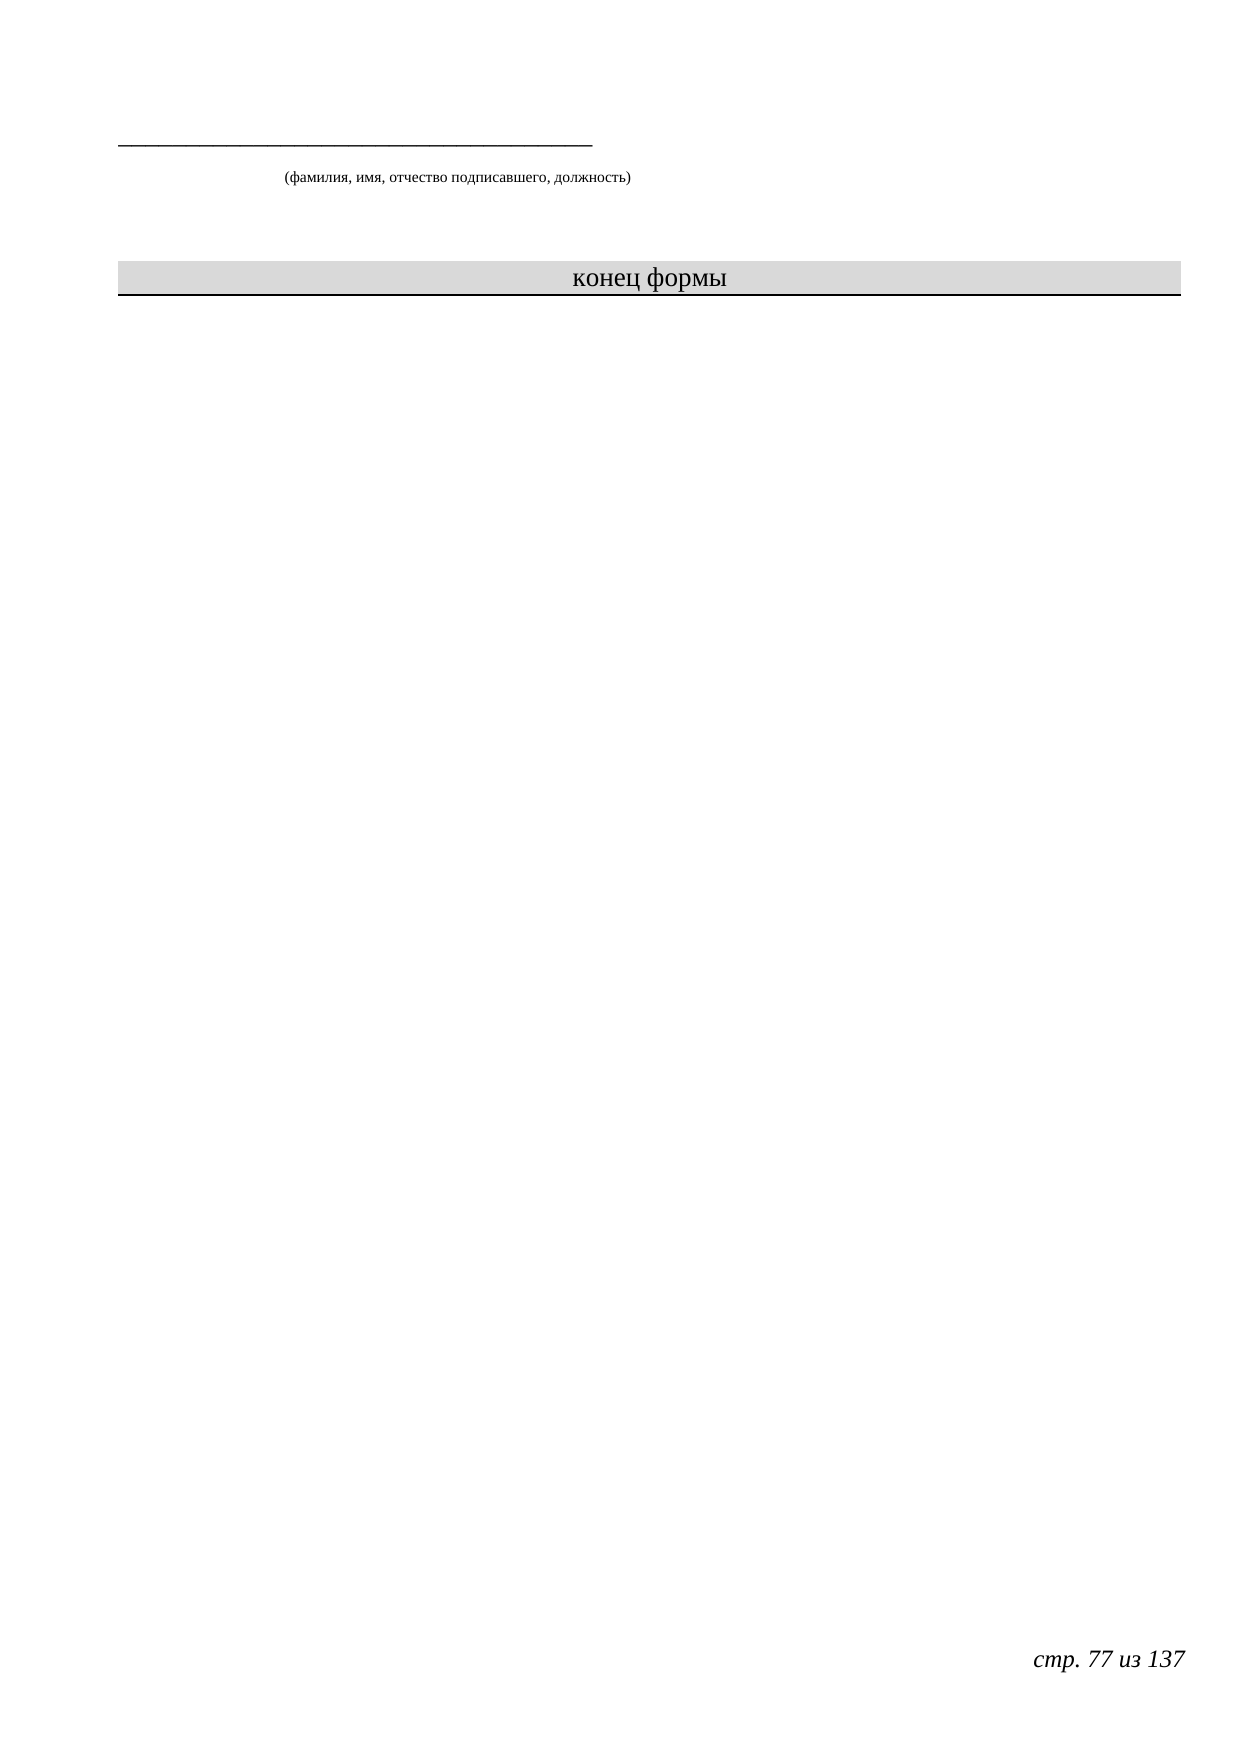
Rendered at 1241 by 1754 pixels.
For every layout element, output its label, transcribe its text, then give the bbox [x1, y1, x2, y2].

text (фамилия, имя, отчество подписавшего, должность) [118, 168, 797, 199]
text конец формы [118, 261, 1181, 294]
text ___________________________________ [118, 118, 1181, 149]
